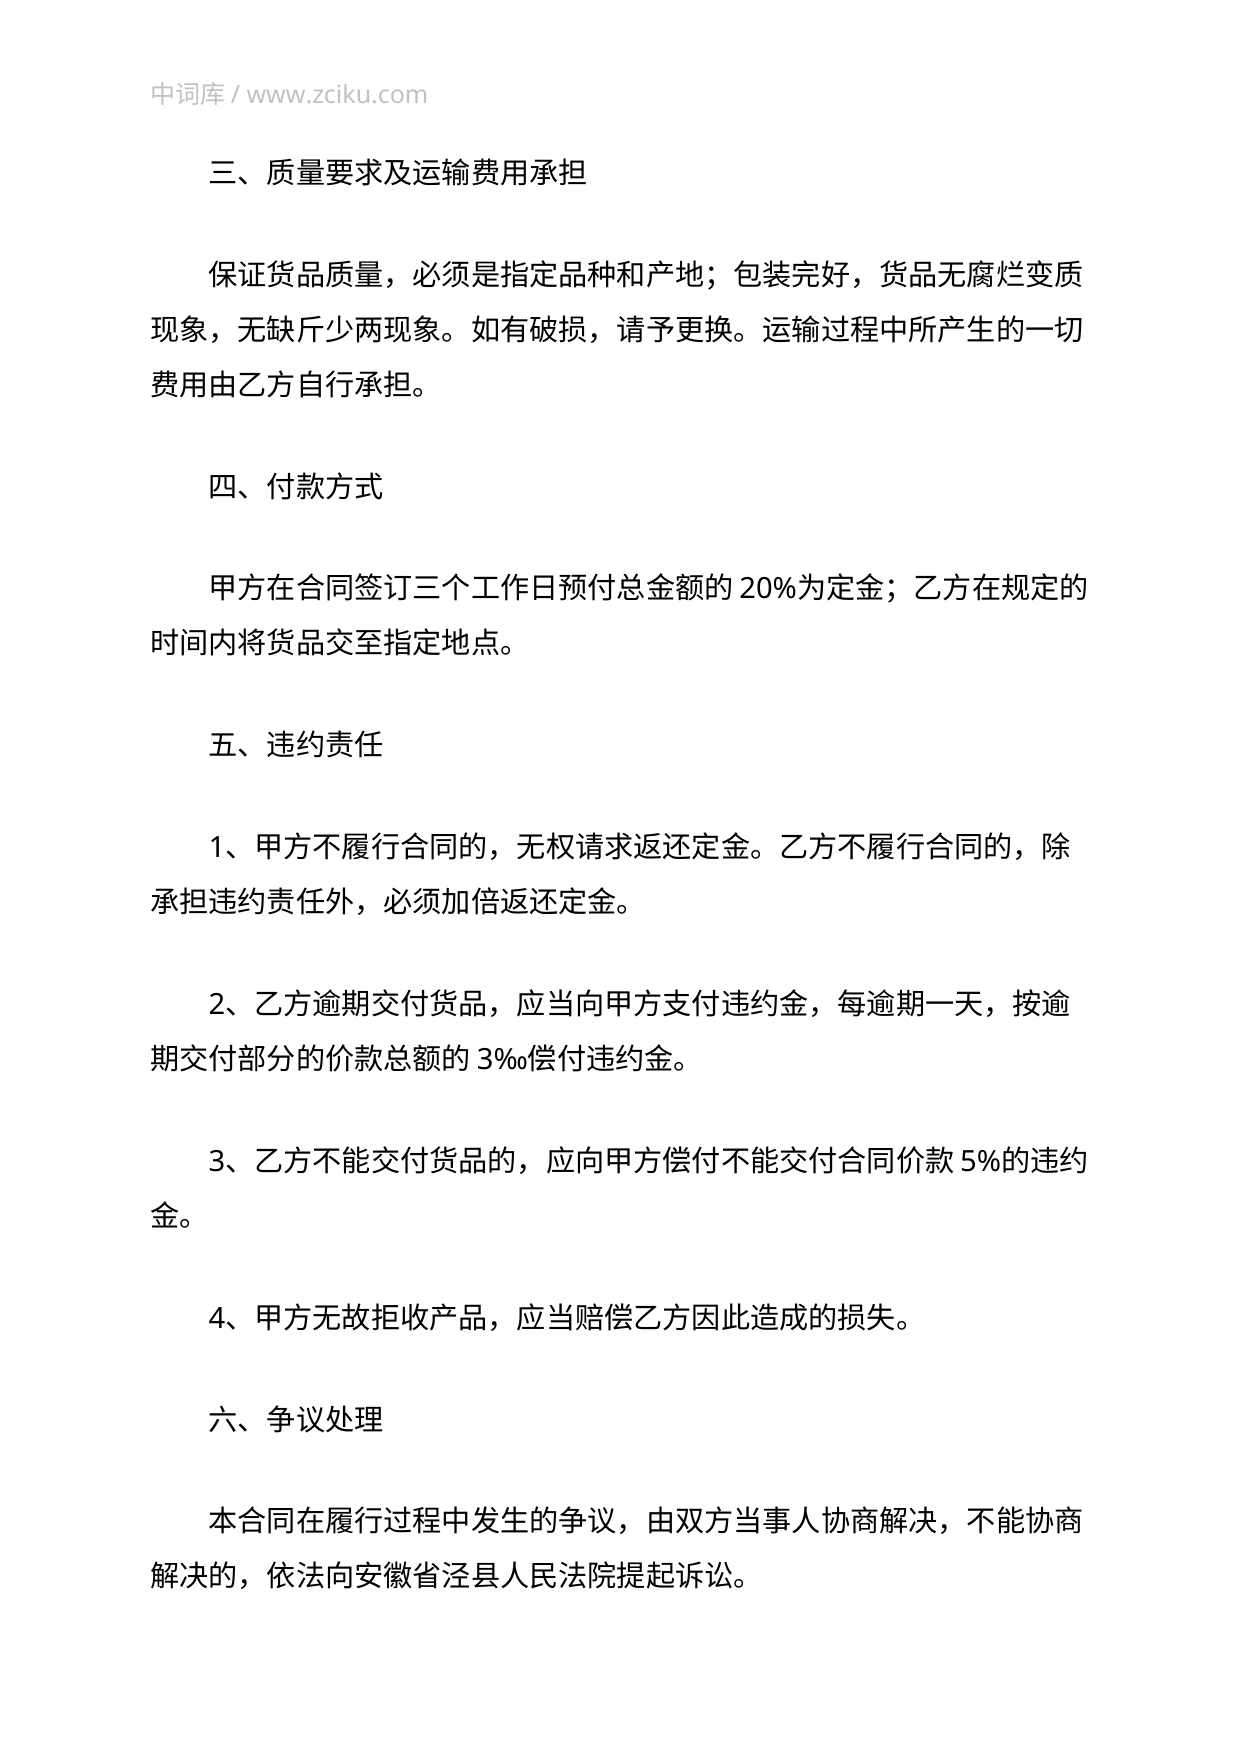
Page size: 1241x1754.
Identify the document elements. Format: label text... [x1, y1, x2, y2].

text 本合同在履行过程中发生的争议，由双方当事人协商解决，不能协商解决的，依法向安徽省泾县人民法院提起诉讼。 [150, 1498, 1090, 1595]
text 甲方在合同签订三个工作日预付总金额的20%为定金；乙方在规定的时间内将货品交至指定地点。 [150, 565, 1090, 662]
text 五、违约责任 [150, 722, 1090, 764]
text 六、争议处理 [150, 1396, 1090, 1438]
text 4、甲方无故拒收产品，应当赔偿乙方因此造成的损失。 [150, 1294, 1090, 1337]
text 保证货品质量，必须是指定品种和产地；包装完好，货品无腐烂变质现象，无缺斤少两现象。如有破损，请予更换。运输过程中所产生的一切费用由乙方自行承担。 [150, 252, 1090, 404]
text 2、乙方逾期交付货品，应当向甲方支付违约金，每逾期一天，按逾期交付部分的价款总额的3‰偿付违约金。 [150, 980, 1090, 1078]
text 1、甲方不履行合同的，无权请求返还定金。乙方不履行合同的，除承担违约责任外，必须加倍返还定金。 [150, 824, 1090, 921]
text 三、质量要求及运输费用承担 [150, 150, 1090, 192]
text 四、付款方式 [150, 463, 1090, 506]
text 3、乙方不能交付货品的，应向甲方偿付不能交付合同价款5%的违约金。 [150, 1137, 1090, 1235]
